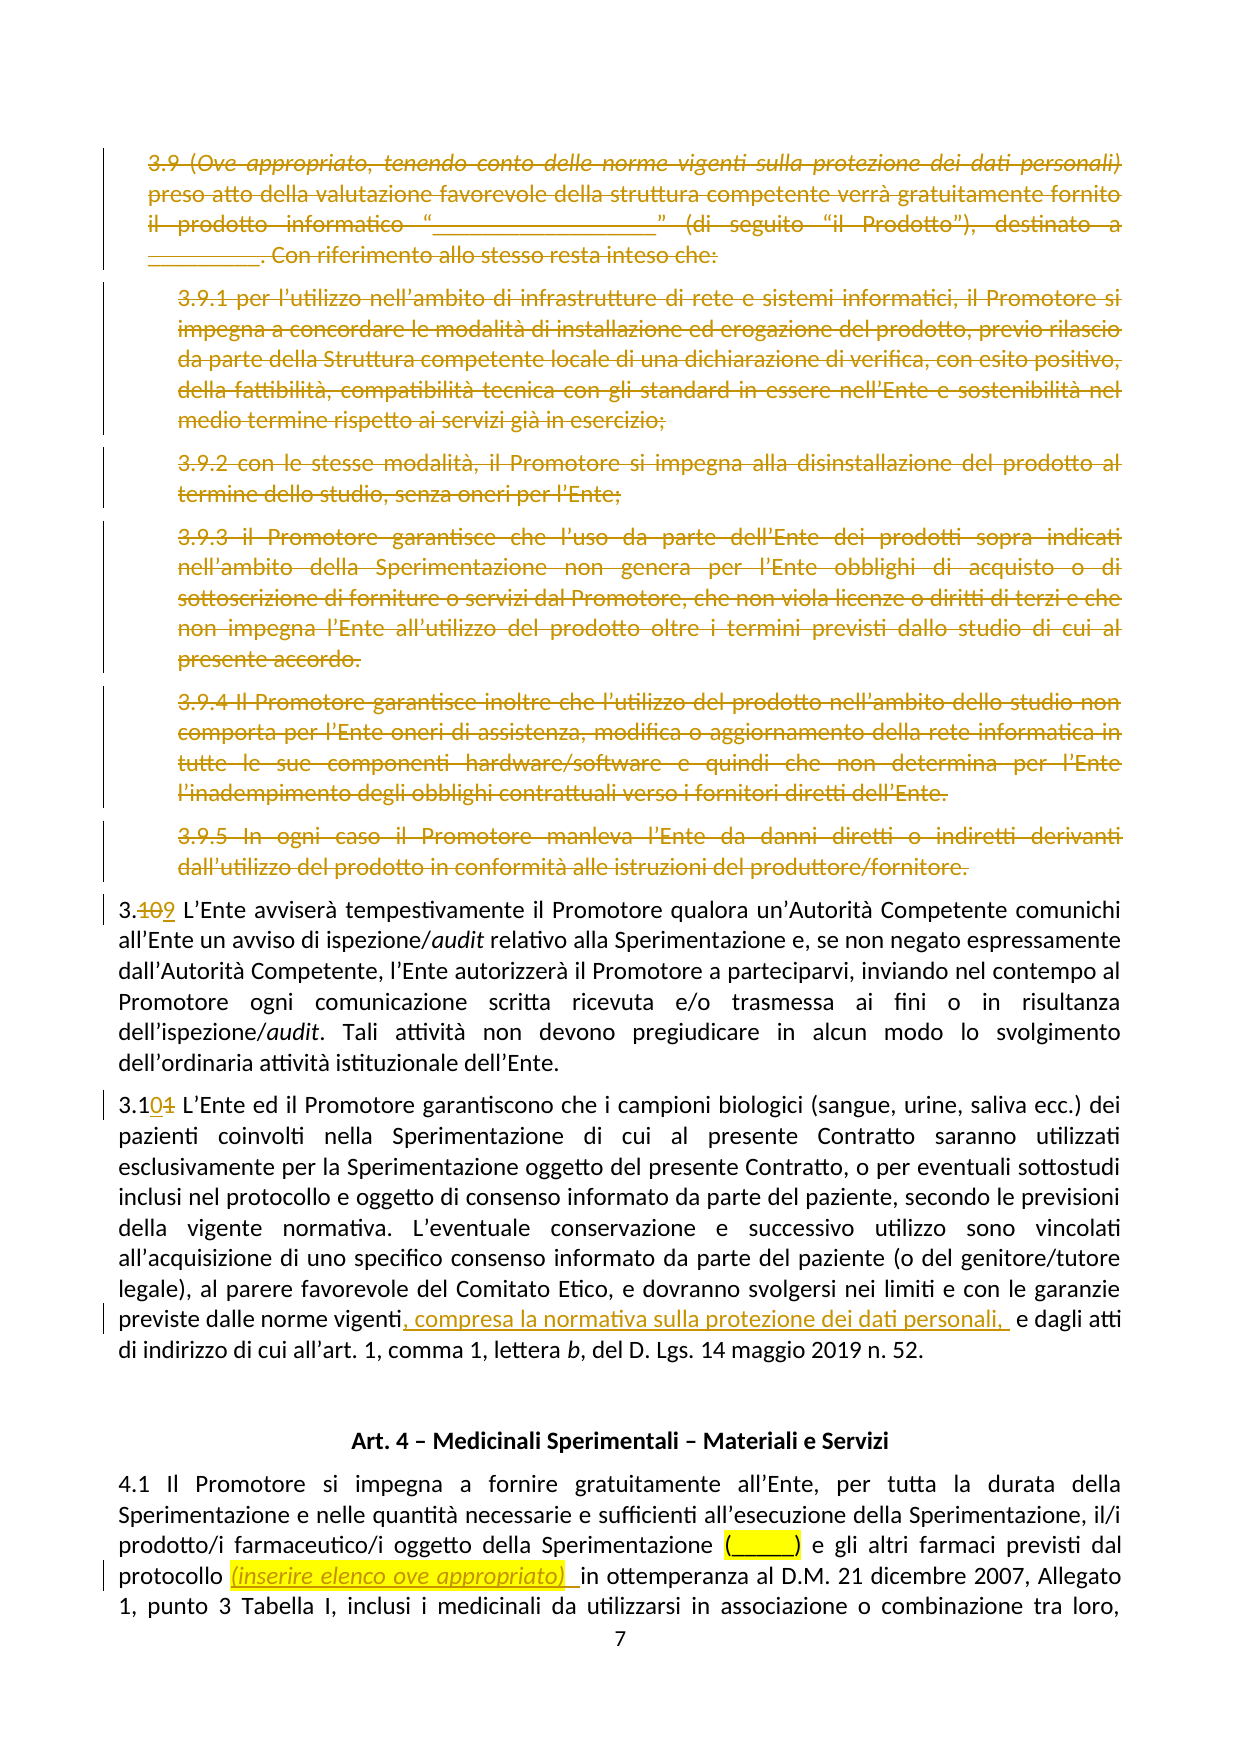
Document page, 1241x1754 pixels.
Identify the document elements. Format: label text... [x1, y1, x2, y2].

text 3.1 L’Ente ed il Promotore garantiscono che i campioni biologici (sangue, urine, saliva ecc.) dei pazienti coinvolti nella Sperimentazione di cui al presente Contratto saranno utilizzati esclusivamente per la Sperimentazione oggetto del presente Contratto, o per eventuali sottostudi inclusi nel protocollo e oggetto di consenso informato da parte del paziente, secondo le previsioni della vigente normativa. L’eventuale conservazione e successivo utilizzo sono vincolati all’acquisizione di uno specifico consenso informato da parte del paziente (o del genitore/tutore legale), al parere favorevole del Comitato Etico, e dovranno svolgersi nei limiti e con le garanzie previste dalle norme vigenti e dagli atti di indirizzo di cui all’art. 1, comma 1, lettera b, del D. Lgs. 14 maggio 2019 n. 52. [118, 1090, 1122, 1364]
text Art. 4 – Medicinali Sperimentali – Materiali e Servizi [118, 1425, 1122, 1456]
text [118, 1468, 1122, 1621]
text 3. L’Ente avviserà tempestivamente il Promotore qualora un’Autorità Competente comunichi all’Ente un avviso di ispezione/audit relativo alla Sperimentazione e, se non negato espressamente dall’Autorità Competente, l’Ente autorizzerà il Promotore a parteciparvi, inviando nel contempo al Promotore ogni comunicazione scritta ricevuta e/o trasmessa ai fini o in risultanza dell’ispezione/audit. Tali attività non devono pregiudicare in alcun modo lo svolgimento dell’ordinaria attività istituzionale dell’Ente. [118, 894, 1122, 1077]
